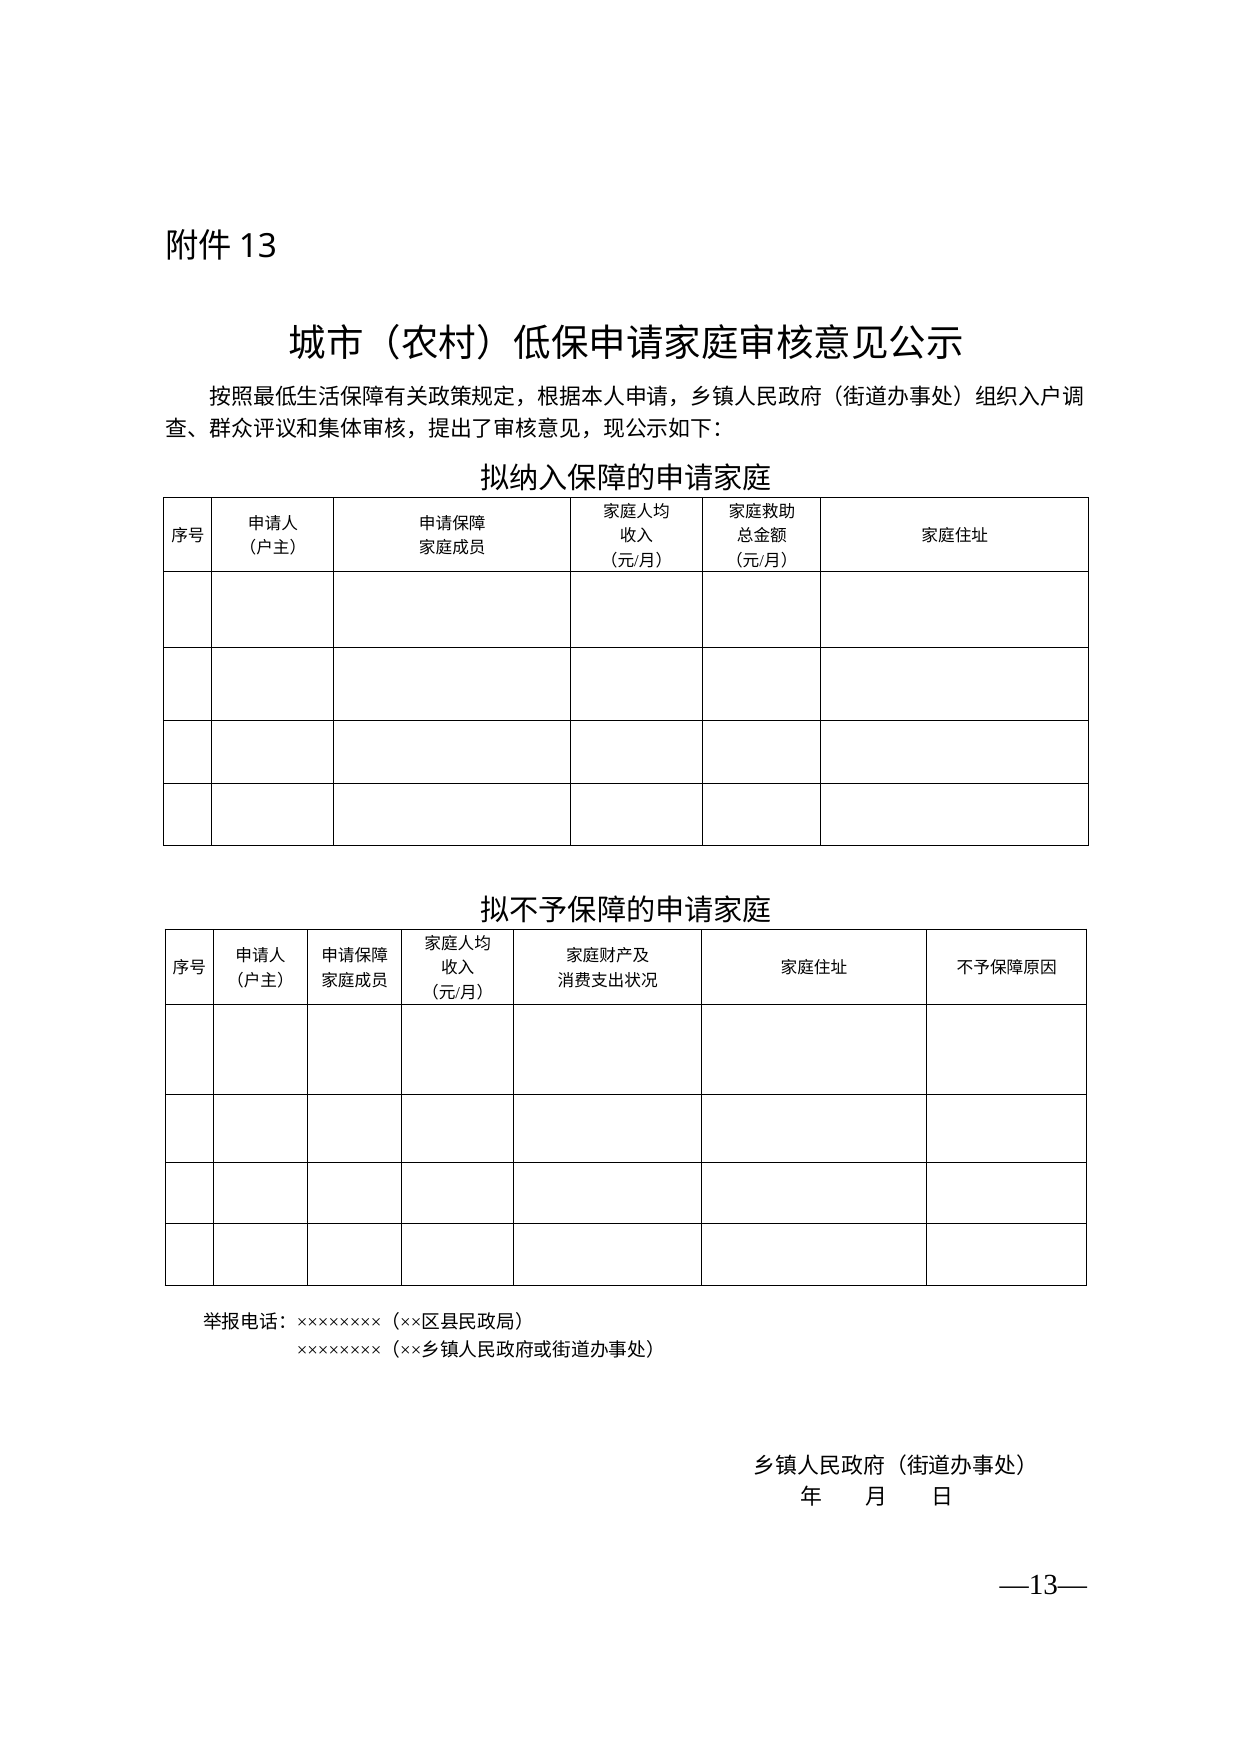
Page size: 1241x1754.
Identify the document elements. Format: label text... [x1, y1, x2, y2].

table_header 申请保障 家庭成员 [308, 930, 401, 1004]
table_cell [334, 721, 570, 783]
table_header 家庭住址 [702, 930, 926, 1004]
table_cell [703, 572, 820, 647]
text 拟不予保障的申请家庭 [165, 886, 1087, 928]
table_cell [703, 784, 820, 845]
text 乡镇人民政府（街道办事处） [165, 1448, 1087, 1479]
table_cell [214, 1005, 307, 1094]
table_header 序号 [164, 498, 211, 571]
table_cell [164, 784, 211, 845]
table_header 家庭救助 总金额 （元/月） [703, 498, 820, 571]
table_cell [166, 1095, 213, 1162]
table_cell [571, 648, 702, 720]
table_cell [334, 572, 570, 647]
table_cell [308, 1163, 401, 1223]
table_cell [166, 1224, 213, 1284]
table_cell [702, 1095, 926, 1162]
table_cell [703, 721, 820, 783]
table_cell [821, 721, 1088, 783]
table_header 申请保障 家庭成员 [334, 498, 570, 571]
text 年 月 日 [165, 1479, 1087, 1511]
table_cell [334, 784, 570, 845]
table_cell [821, 572, 1088, 647]
table_cell [571, 572, 702, 647]
table_cell [214, 1095, 307, 1162]
table_header 家庭住址 [821, 498, 1088, 571]
table_cell [212, 721, 333, 783]
table_cell [402, 1224, 513, 1284]
table_cell [166, 1163, 213, 1223]
table_cell [308, 1095, 401, 1162]
text 按照最低生活保障有关政策规定，根据本人申请，乡镇人民政府（街道办事处）组织入户调查、群众评议和集体审核，提出了审核意见，现公示如下： [165, 379, 1087, 442]
table_cell [821, 648, 1088, 720]
table_cell [212, 572, 333, 647]
table_cell [702, 1224, 926, 1284]
table_cell [308, 1224, 401, 1284]
table_cell [703, 648, 820, 720]
table_header 申请人 （户主） [212, 498, 333, 571]
table_cell [166, 1005, 213, 1094]
table_cell [571, 784, 702, 845]
table_cell [702, 1005, 926, 1094]
text 举报电话：××××××××（××区县民政局） [165, 1307, 1087, 1334]
table_cell [571, 721, 702, 783]
table_cell [308, 1005, 401, 1094]
table_header 序号 [166, 930, 213, 1004]
table_cell [402, 1095, 513, 1162]
table_cell [164, 572, 211, 647]
text 城市（农村）低保申请家庭审核意见公示 [165, 312, 1087, 367]
table_cell [927, 1163, 1086, 1223]
table_cell [927, 1095, 1086, 1162]
table_cell [164, 648, 211, 720]
table_cell [214, 1163, 307, 1223]
table_header 家庭人均 收入 （元/月） [571, 498, 702, 571]
table_header 家庭人均 收入 （元/月） [402, 930, 513, 1004]
table_header 家庭财产及 消费支出状况 [514, 930, 701, 1004]
table_cell [402, 1163, 513, 1223]
table_cell [927, 1224, 1086, 1284]
text 拟纳入保障的申请家庭 [165, 455, 1087, 497]
table_header 不予保障原因 [927, 930, 1086, 1004]
table_cell [821, 784, 1088, 845]
table_cell [514, 1005, 701, 1094]
table_cell [334, 648, 570, 720]
text ××××××××（××乡镇人民政府或街道办事处） [165, 1334, 1087, 1361]
table_cell [514, 1224, 701, 1284]
table_cell [514, 1095, 701, 1162]
table_cell [214, 1224, 307, 1284]
table_cell [164, 721, 211, 783]
table_cell [212, 784, 333, 845]
table_cell [402, 1005, 513, 1094]
text 附件13 [165, 218, 1087, 267]
table_cell [514, 1163, 701, 1223]
table_header 申请人 （户主） [214, 930, 307, 1004]
table_cell [702, 1163, 926, 1223]
table_cell [212, 648, 333, 720]
table_cell [927, 1005, 1086, 1094]
